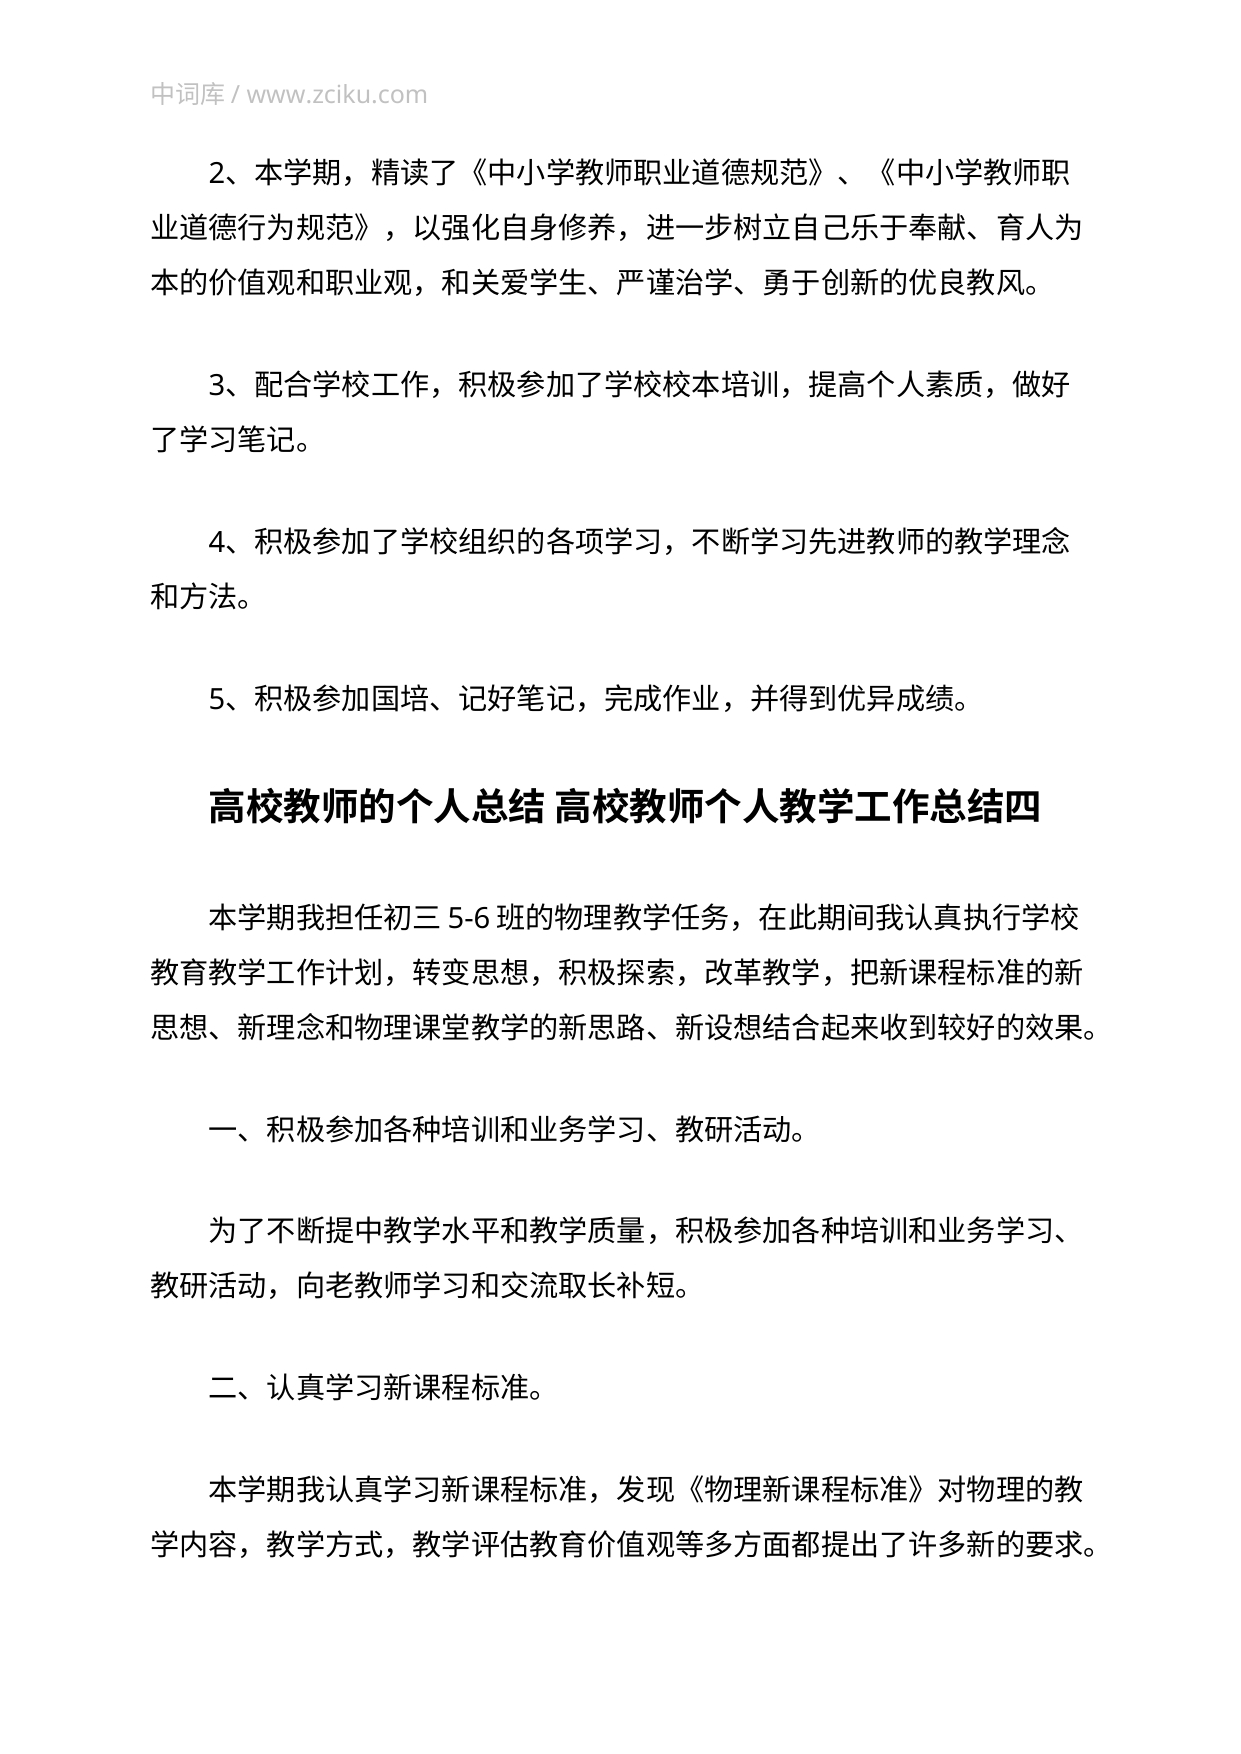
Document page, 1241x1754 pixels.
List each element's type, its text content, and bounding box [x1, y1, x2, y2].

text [150, 1466, 1090, 1564]
text 4、积极参加了学校组织的各项学习，不断学习先进教师的教学理念和方法。 [150, 518, 1090, 616]
text 本学期我担任初三5-6班的物理教学任务，在此期间我认真执行学校教育教学工作计划，转变思想，积极探索，改革教学，把新课程标准的新思想、新理念和物理课堂教学的新思路、新设想结合起来收到较好的效果。 [150, 894, 1090, 1047]
text 高校教师的个人总结 高校教师个人教学工作总结四 [150, 777, 1090, 831]
text 为了不断提中教学水平和教学质量，积极参加各种培训和业务学习、教研活动，向老教师学习和交流取长补短。 [150, 1208, 1090, 1305]
text 3、配合学校工作，积极参加了学校校本培训，提高个人素质，做好了学习笔记。 [150, 362, 1090, 459]
text 一、积极参加各种培训和业务学习、教研活动。 [150, 1106, 1090, 1148]
text 2、本学期，精读了《中小学教师职业道德规范》、《中小学教师职业道德行为规范》，以强化自身修养，进一步树立自己乐于奉献、育人为本的价值观和职业观，和关爱学生、严谨治学、勇于创新的优良教风。 [150, 150, 1090, 302]
text 二、认真学习新课程标准。 [150, 1365, 1090, 1407]
text 5、积极参加国培、记好笔记，完成作业，并得到优异成绩。 [150, 675, 1090, 718]
